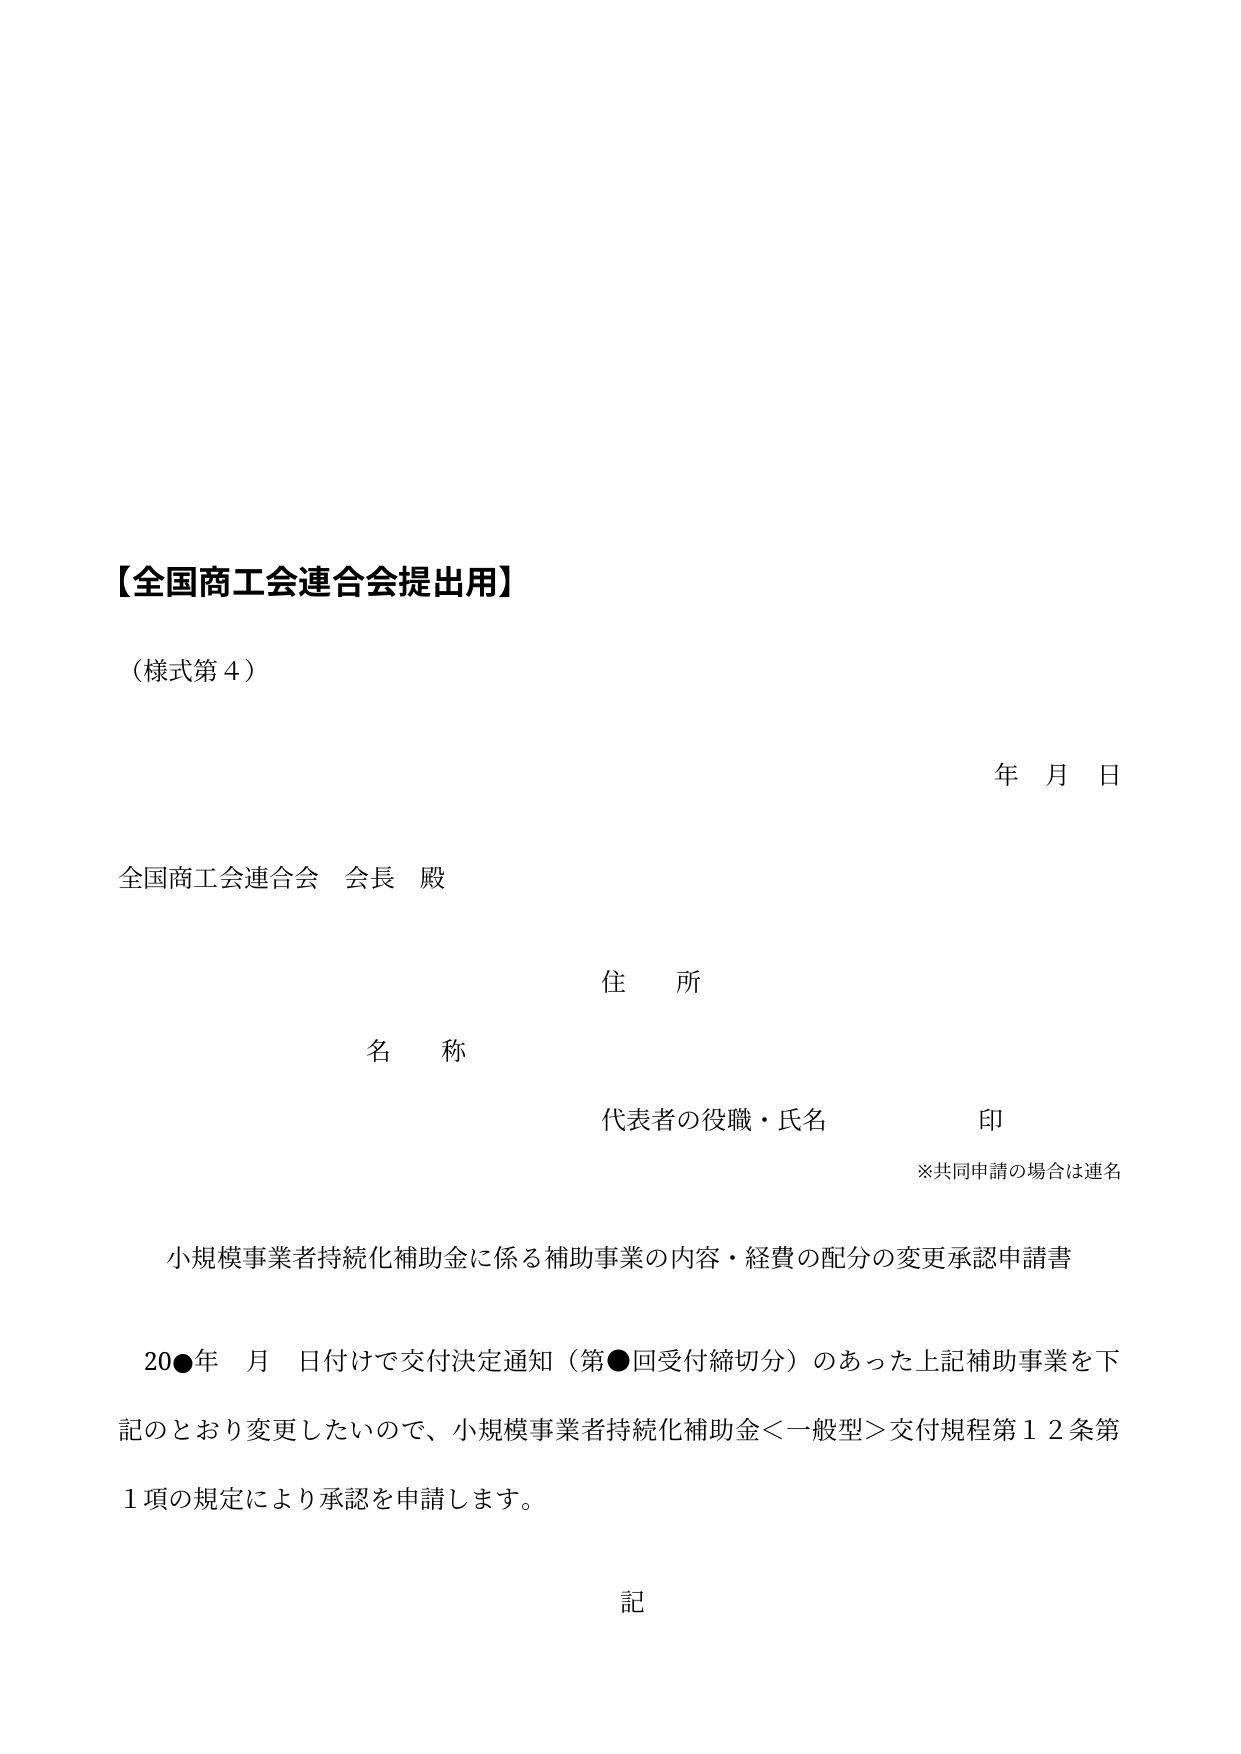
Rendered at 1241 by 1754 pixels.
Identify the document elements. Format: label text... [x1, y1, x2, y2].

text 記 [118, 1567, 1122, 1636]
text 代表者の役職・氏名 印 [118, 1084, 1122, 1153]
text 名 称 [118, 1015, 1122, 1084]
text 住 所 [118, 946, 1122, 1015]
text 20●年 月 日付けで交付決定通知（第●回受付締切分）のあった上記補助事業を下記のとおり変更したいので、小規模事業者持続化補助金＜一般型＞交付規程第１２条第１項の規定により承認を申請します。 [118, 1325, 1122, 1532]
text 小規模事業者持続化補助金に係る補助事業の内容・経費の配分の変更承認申請書 [118, 1222, 1122, 1291]
text 年 月 日 [118, 739, 1122, 808]
text （様式第４） [118, 636, 1122, 704]
text 全国商工会連合会 会長 殿 [118, 842, 1122, 911]
text ※共同申請の場合は連名 [118, 1153, 1122, 1187]
